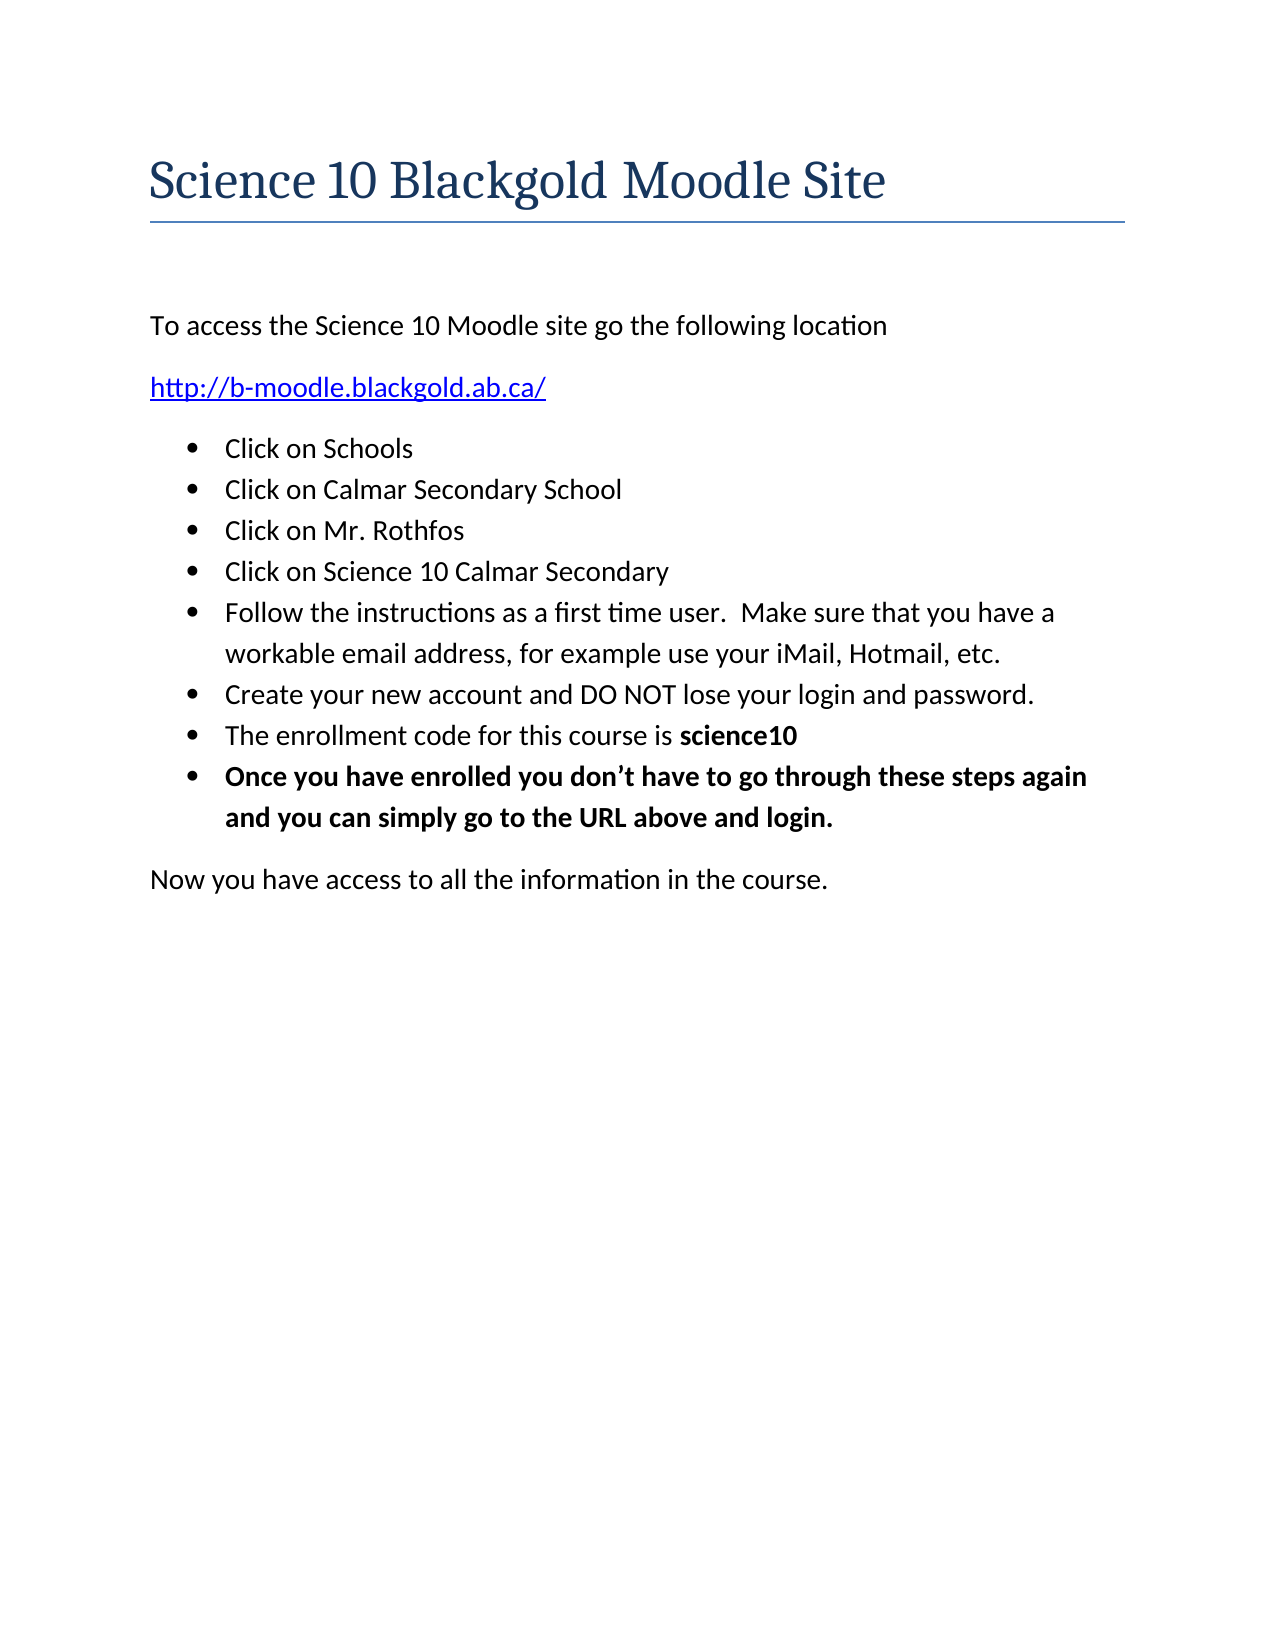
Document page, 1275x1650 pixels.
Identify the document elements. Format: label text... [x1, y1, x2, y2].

list Create your new account and DO NOT lose your login and password. [187, 676, 1125, 712]
text http://b-moodle.blackgold.ab.ca/ [150, 369, 1125, 404]
list Once you have enrolled you don’t have to go through these steps again and you can simply go to the URL above and login. [187, 758, 1125, 834]
list Click on Science 10 Calmar Secondary [187, 553, 1125, 589]
list Follow the instructions as a first time user. Make sure that you have a workable email address, for example use your iMail, Hotmail, etc. [187, 594, 1125, 671]
title Science 10 Blackgold Moodle Site [150, 150, 1125, 221]
list Click on Schools [187, 431, 1125, 466]
list Click on Mr. Rothfos [187, 512, 1125, 548]
list Click on Calmar Secondary School [187, 471, 1125, 507]
list The enrollment code for this course is science10 [187, 717, 1125, 753]
text To access the Science 10 Moodle site go the following location [150, 307, 1125, 343]
text Now you have access to all the information in the course. [150, 861, 1125, 896]
